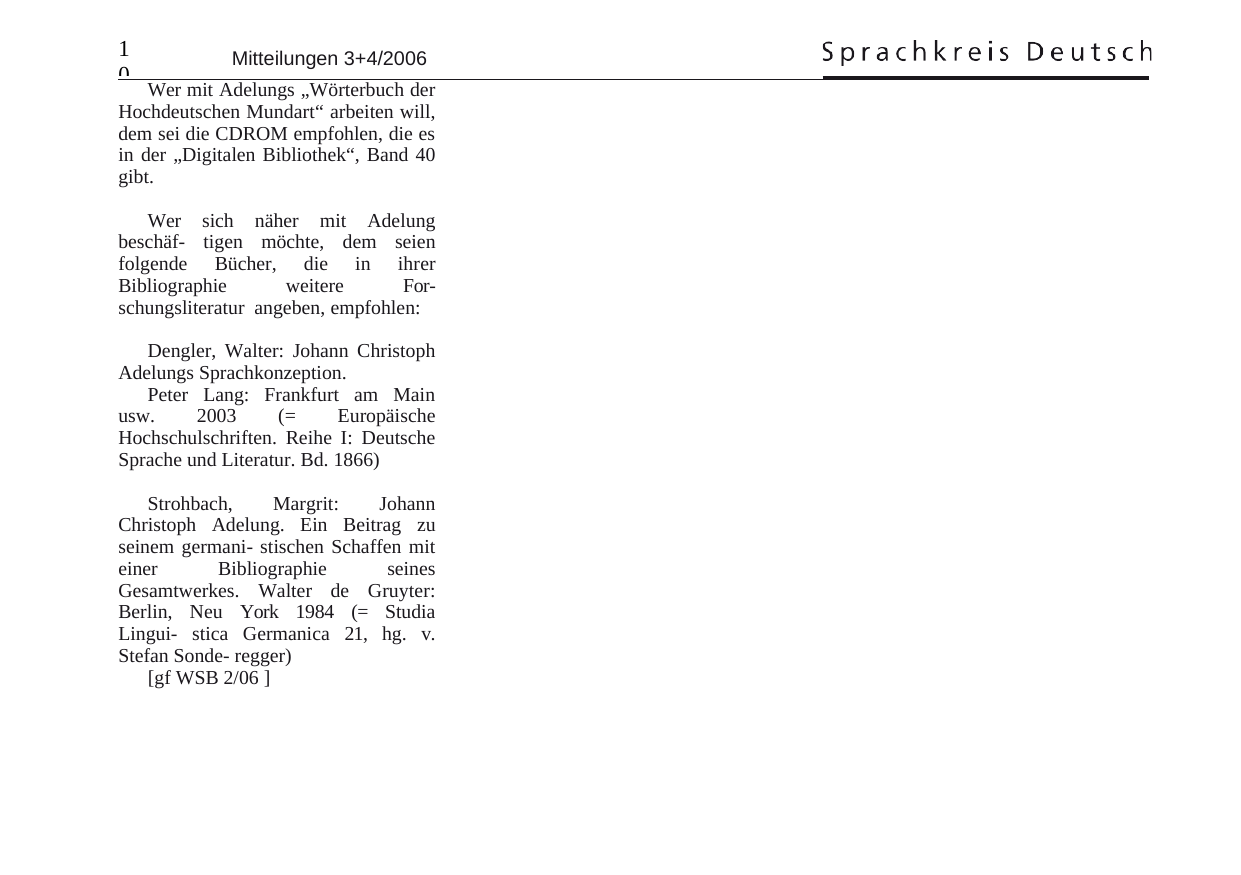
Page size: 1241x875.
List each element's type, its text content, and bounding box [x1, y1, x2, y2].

text Wer mit Adelungs „Wörterbuch der Hochdeutschen Mundart“ arbeiten will, dem sei die CDROM empfohlen, die es in der „Digitalen Bibliothek“, Band 40 gibt. [118, 79, 436, 188]
text Dengler, Walter: Johann Christoph Adelungs Sprachkonzeption. [118, 340, 436, 384]
text [gf WSB 2/06 ] [148, 667, 447, 689]
text Peter Lang: Frankfurt am Main usw. 2003 (= Europäische Hochschulschriften. Reihe I: Deutsche Sprache und Literatur. Bd. 1866) [118, 384, 436, 471]
text Strohbach, Margrit: Johann Christoph Adelung. Ein Beitrag zu seinem germani- stischen Schaffen mit einer Bibliographie seines Gesamtwerkes. Walter de Gruyter: Berlin, Neu York 1984 (= Studia Lingui- stica Germanica 21, hg. v. Stefan Sonde- regger) [118, 493, 436, 667]
text Wer sich näher mit Adelung beschäf- tigen möchte, dem seien folgende Bücher, die in ihrer Bibliographie weitere For- schungsliteratur angeben, empfohlen: [118, 210, 436, 318]
picture [822, 40, 1152, 66]
